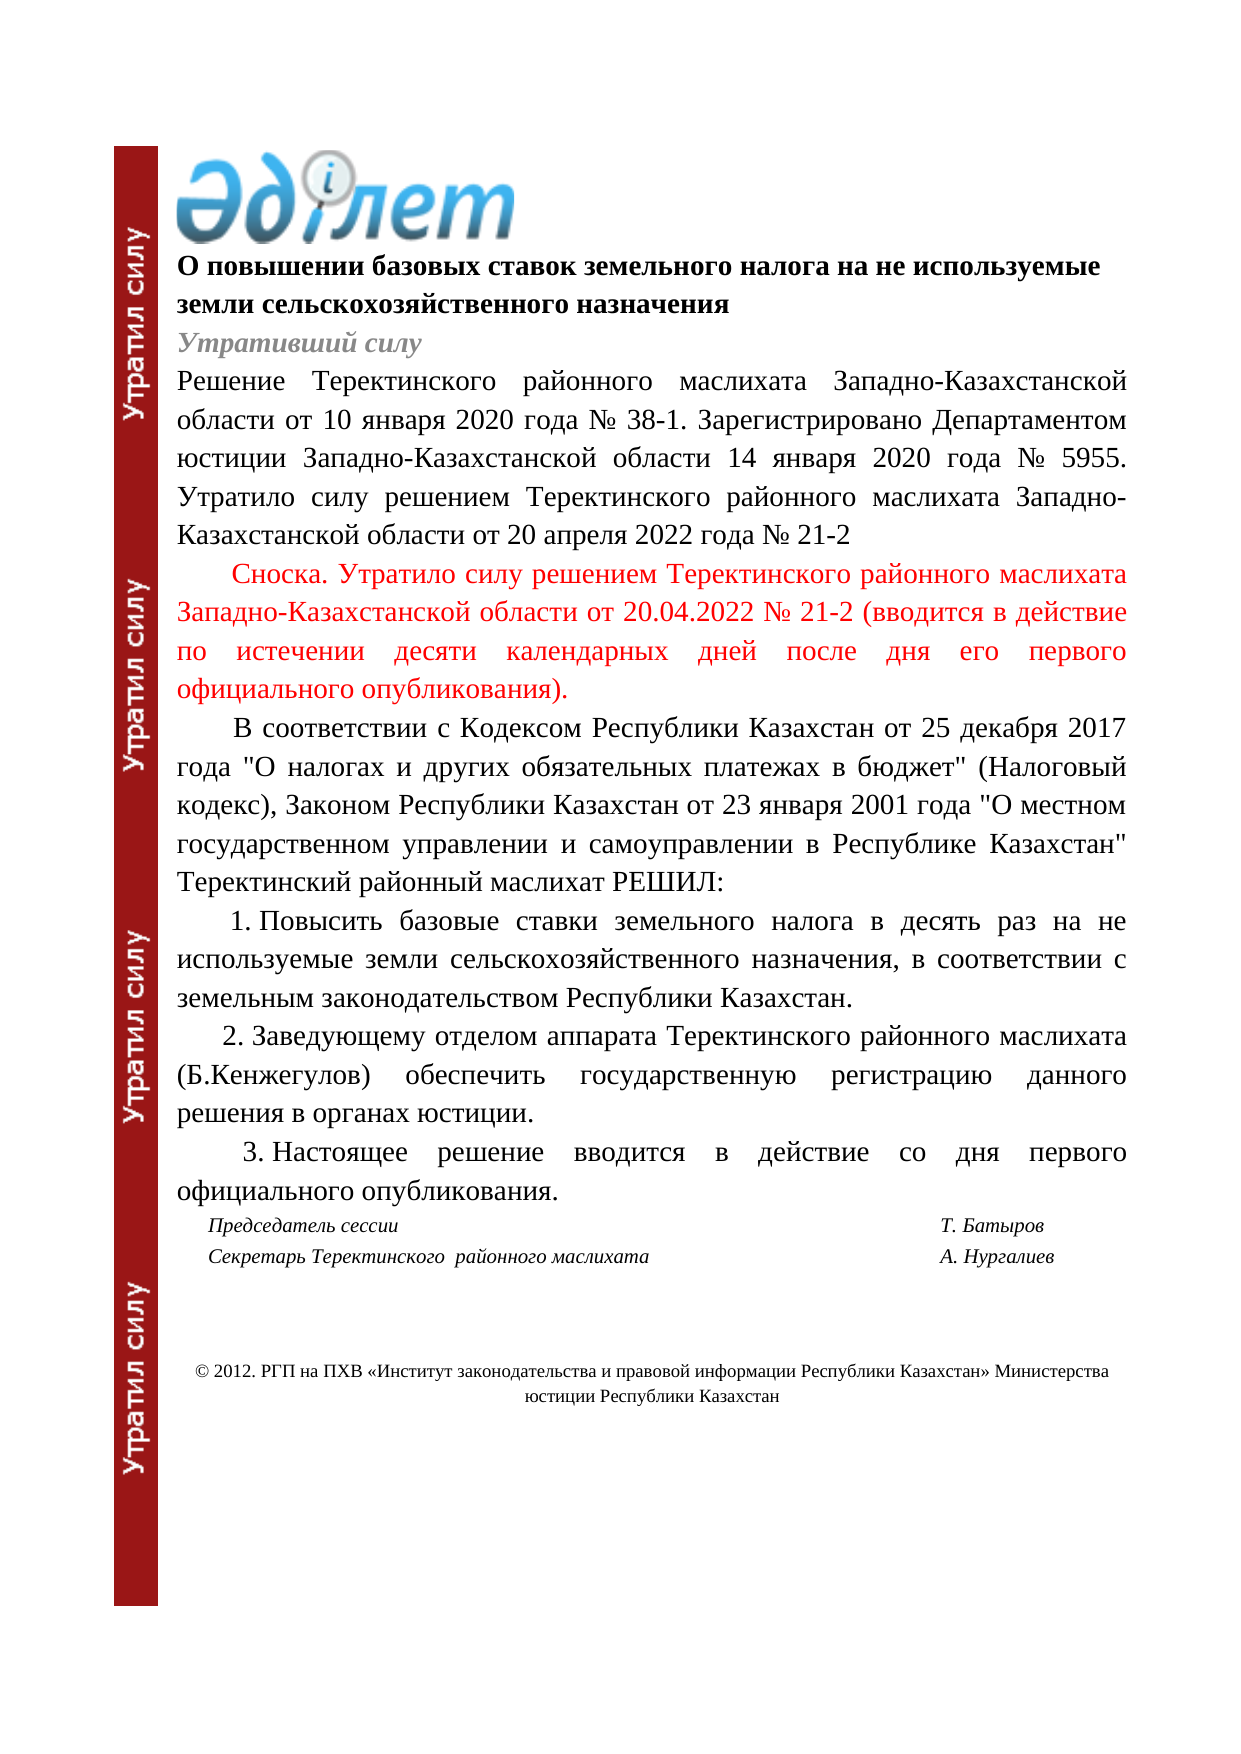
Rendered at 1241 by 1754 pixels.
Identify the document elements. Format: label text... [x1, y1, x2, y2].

table_header Председатель сессии [101, 1211, 939, 1242]
picture [114, 358, 158, 363]
picture [114, 1013, 158, 1018]
text 3. Настоящее решение вводится в действие со дня первого официального опубликования. [112, 1134, 1128, 1206]
picture [114, 320, 158, 325]
text Сноска. Утратило силу решением Теректинского районного маслихата Западно-Казахстанской области от 20.04.2022 № 21-2 (вводится в действие по истечении десяти календарных дней после дня его первого официального опубликования). [112, 556, 1128, 705]
text 1. Повысить базовые ставки земельного налога в десять раз на не используемые земли сельскохозяйственного назначения, в соответствии с земельным законодательством Республики Казахстан. [112, 903, 1128, 1013]
picture [114, 1129, 158, 1134]
text О повышении базовых ставок земельного налога на не используемые земли сельскохозяйственного назначения [112, 248, 1128, 320]
picture [114, 1406, 158, 1606]
picture [114, 898, 158, 903]
picture [114, 146, 158, 248]
picture [114, 1206, 158, 1211]
text В соответствии с Кодексом Республики Казахстан от 25 декабря 2017 года "О налогах и других обязательных платежах в бюджет" (Налоговый кодекс), Законом Республики Казахстан от 23 января 2001 года "О местном государственном управлении и самоуправлении в Республике Казахстан" Теректинский районный маслихат РЕШИЛ: [112, 710, 1128, 898]
table_header Т. Батыров [939, 1211, 1240, 1242]
picture [114, 1273, 158, 1360]
text © 2012. РГП на ПХВ «Институт законодательства и правовой информации Республики Казахстан» Министерства юстиции Республики Казахстан [112, 1360, 1128, 1406]
text Утративший силу [112, 325, 1128, 358]
picture [114, 551, 158, 556]
table_cell Секретарь Теректинского районного маслихата [101, 1242, 939, 1273]
text 2. Заведующему отделом аппарата Теректинского районного маслихата (Б.Кенжегулов) обеспечить государственную регистрацию данного решения в органах юстиции. [112, 1018, 1128, 1129]
picture [176, 150, 515, 244]
picture [114, 705, 158, 710]
text Решение Теректинского районного маслихата Западно-Казахстанской области от 10 января 2020 года № 38-1. Зарегистрировано Департаментом юстиции Западно-Казахстанской области 14 января 2020 года № 5955. Утратило силу решением Теректинского районного маслихата Западно-Казахстанской области от 20 апреля 2022 года № 21-2 [112, 363, 1128, 551]
table_cell А. Нургалиев [939, 1242, 1240, 1273]
